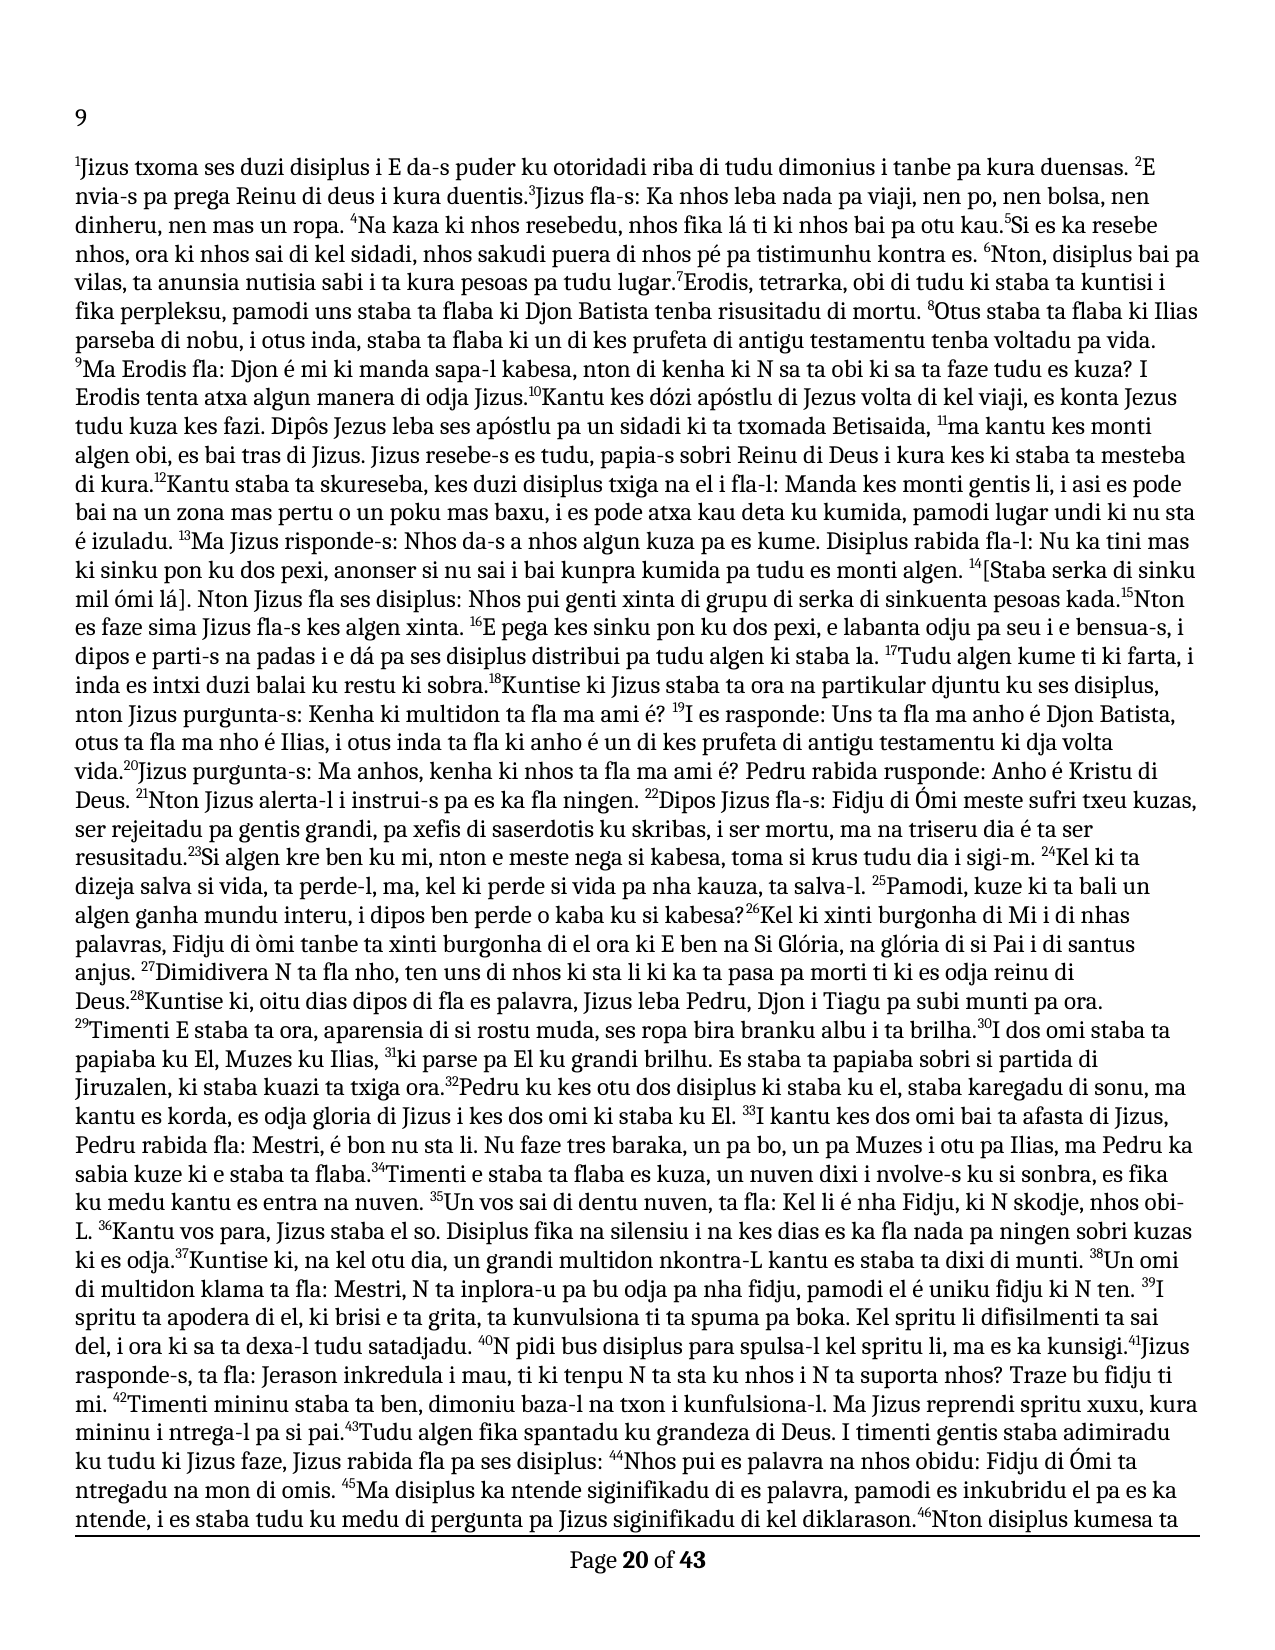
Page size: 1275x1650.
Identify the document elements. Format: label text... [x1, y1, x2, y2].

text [75, 153, 1200, 1535]
text 9 [75, 104, 1200, 132]
